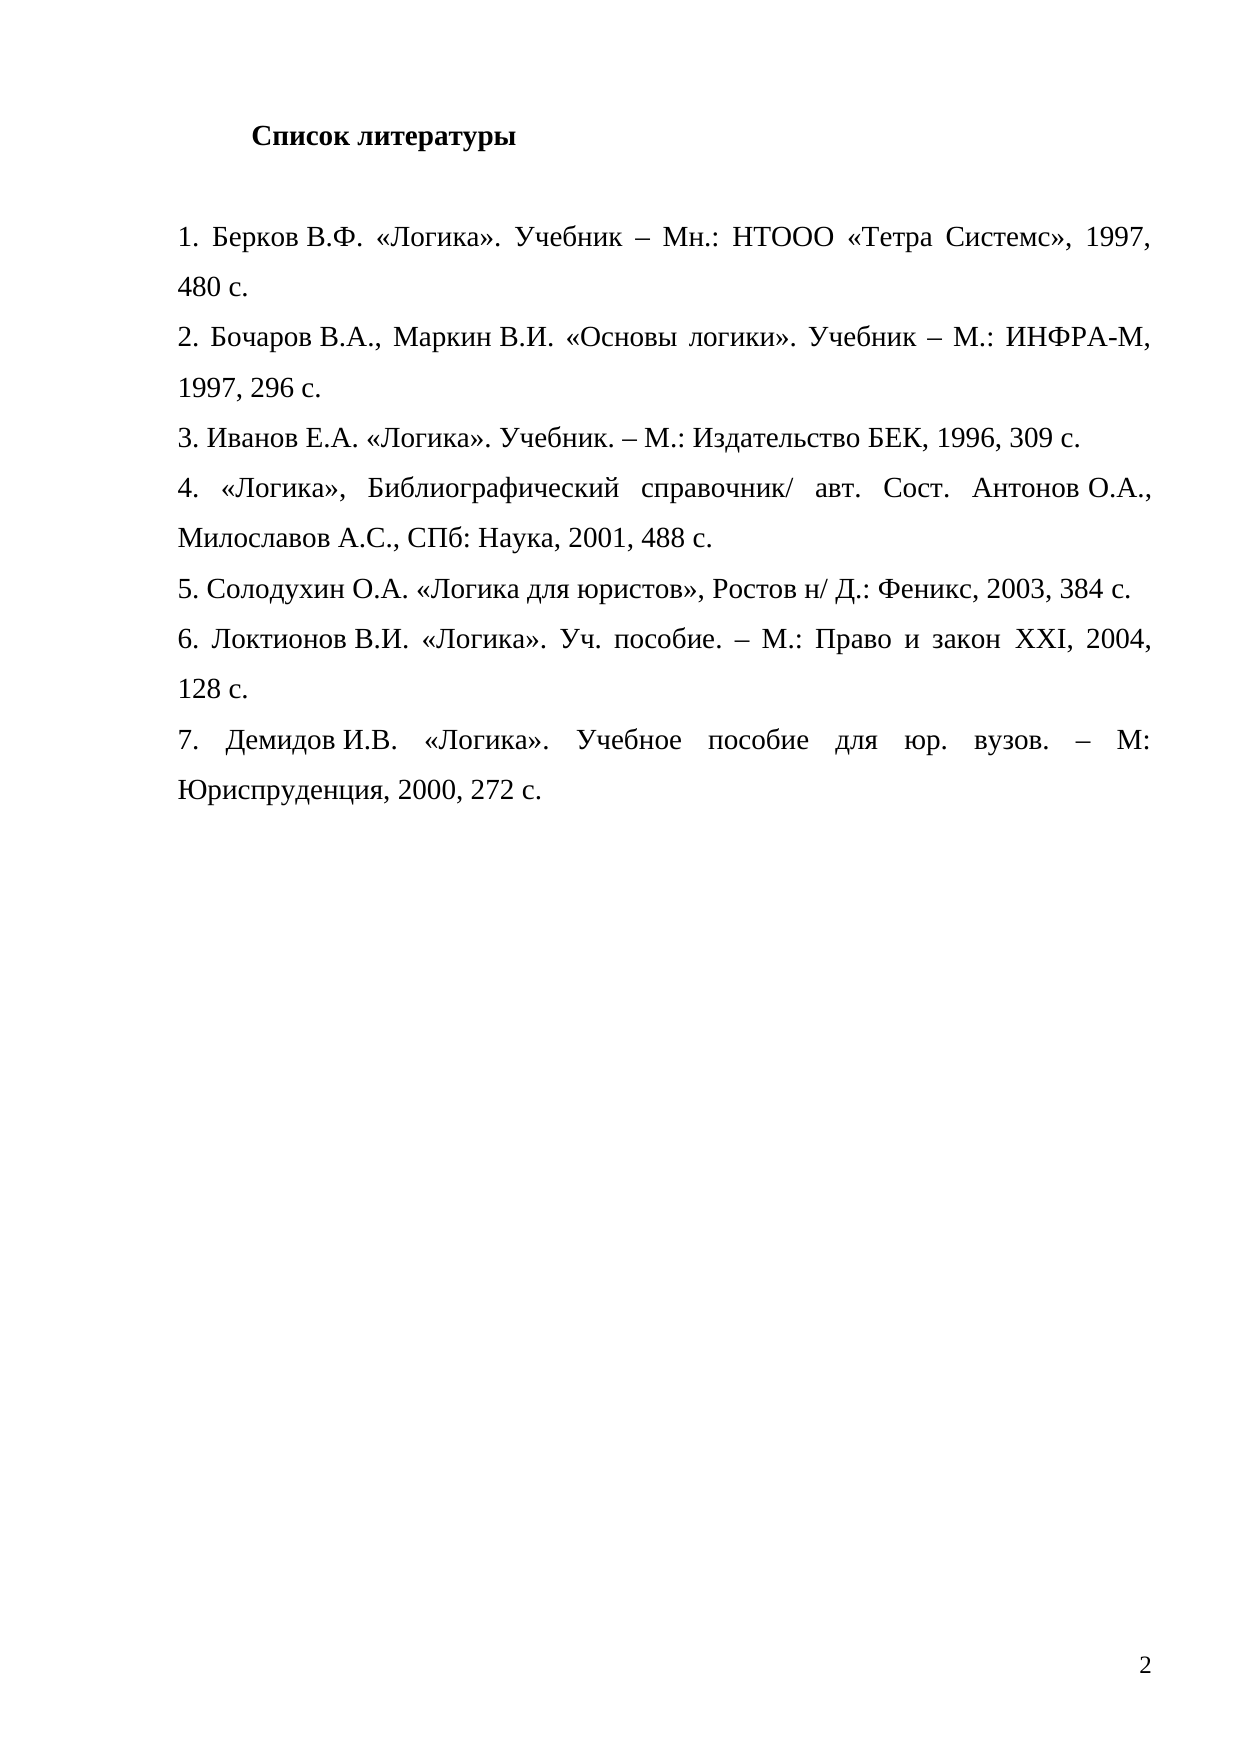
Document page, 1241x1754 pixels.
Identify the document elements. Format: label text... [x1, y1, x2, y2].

text 3. Иванов Е.А. «Логика». Учебник. – М.: Издательство БЕК, 1996, 309 с. [177, 420, 1152, 453]
text 1. Берков В.Ф. «Логика». Учебник – Мн.: НТООО «Тетра Системс», 1997, 480 с. [177, 219, 1152, 303]
text 2. Бочаров В.А., Маркин В.И. «Основы логики». Учебник – М.: ИНФРА-М, 1997, 296 с. [177, 319, 1152, 403]
text 4. «Логика», Библиографический справочник/ авт. Сост. Антонов О.А., Милославов А.С., СПб: Наука, 2001, 488 с. [177, 470, 1152, 554]
text Список литературы [177, 118, 1152, 152]
text 6. Локтионов В.И. «Логика». Уч. пособие. – М.: Право и закон XXI, 2004, 128 с. [177, 621, 1152, 705]
text 5. Солодухин О.А. «Логика для юристов», Ростов н/ Д.: Феникс, 2003, 384 с. [177, 571, 1152, 604]
text 7. Демидов И.В. «Логика». Учебное пособие для юр. вузов. – М: Юриспруденция, 2000, 272 с. [177, 722, 1152, 806]
